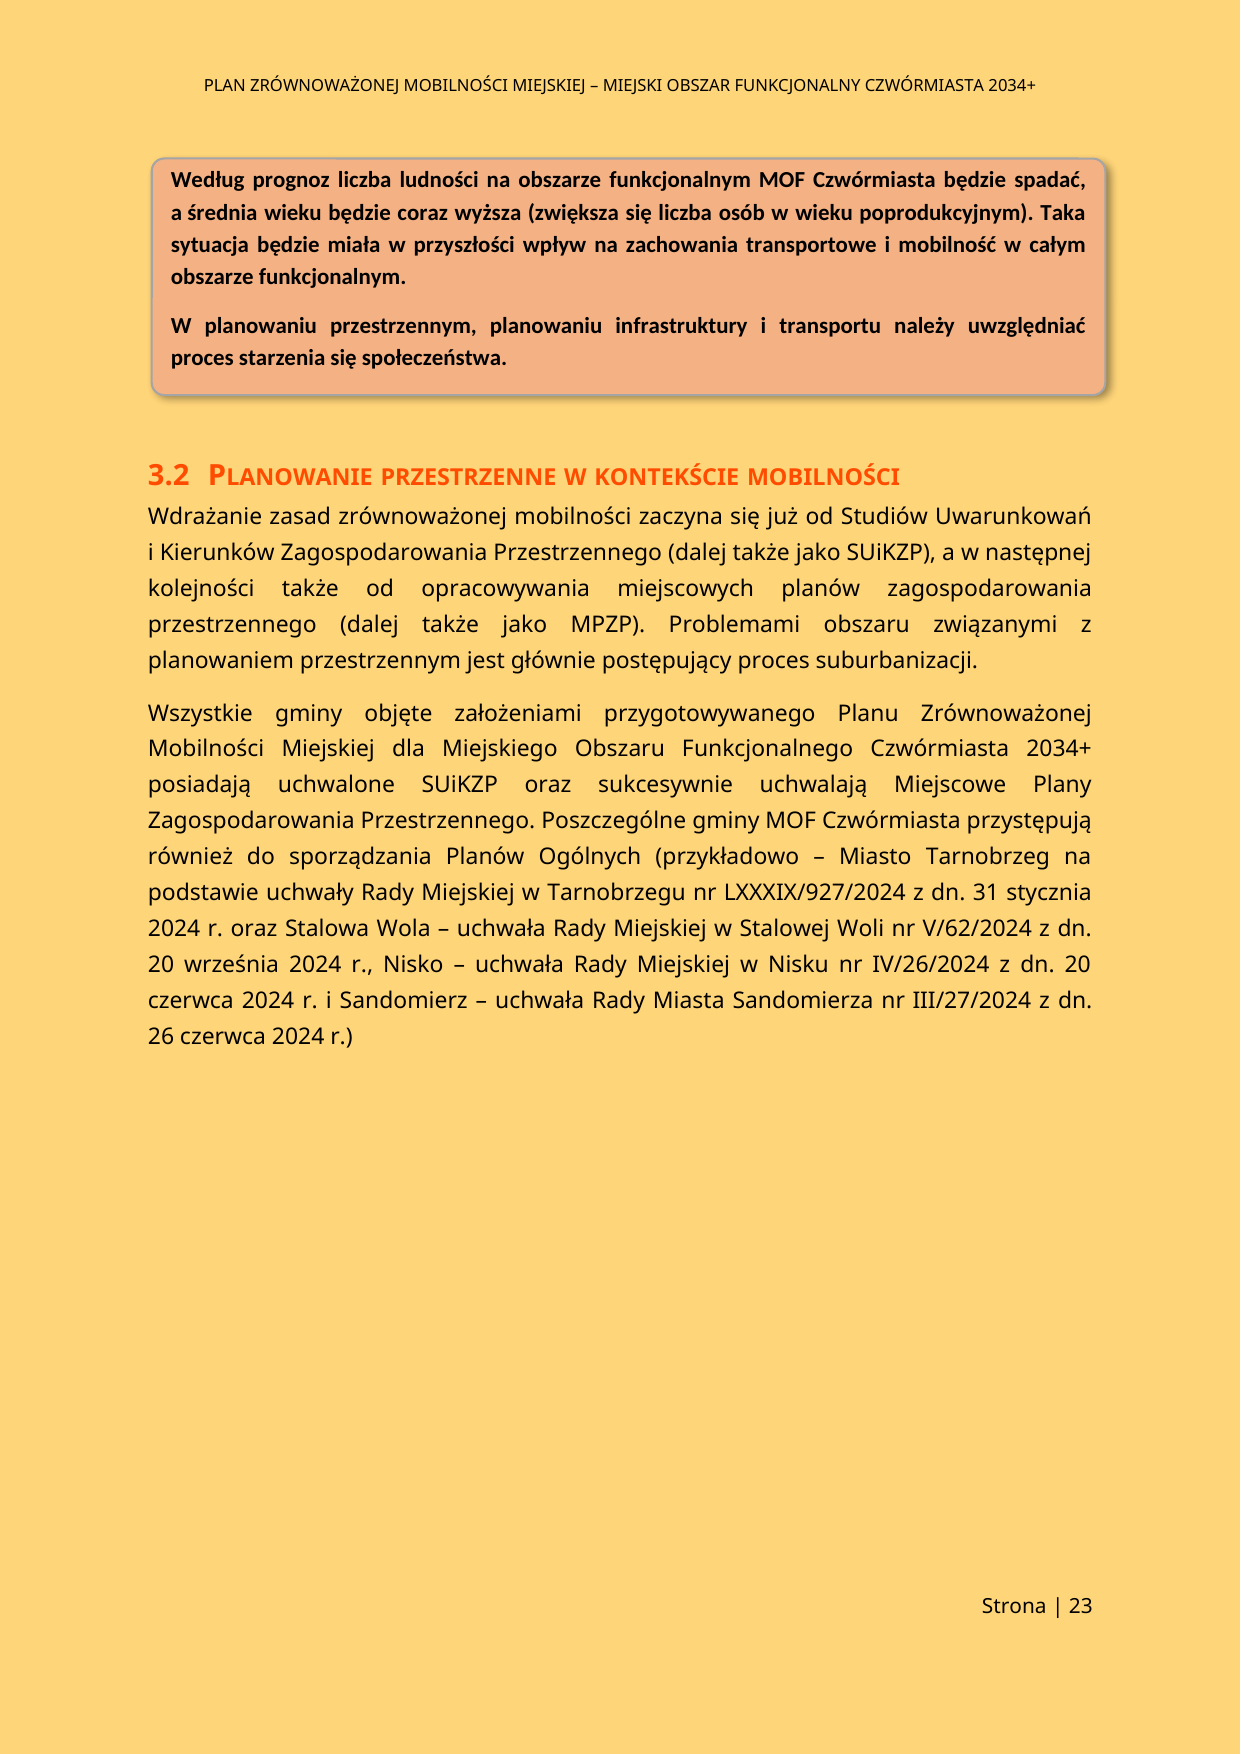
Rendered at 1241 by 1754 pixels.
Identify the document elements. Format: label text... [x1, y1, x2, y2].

subtitle Planowanie przestrzenne w kontekście mobilności [148, 454, 1092, 494]
text Wszystkie gminy objęte założeniami przygotowywanego Planu Zrównoważonej Mobilności Miejskiej dla Miejskiego Obszaru Funkcjonalnego Czwórmiasta 2034+ posiadają uchwalone SUiKZP oraz sukcesywnie uchwalają Miejscowe Plany Zagospodarowania Przestrzennego. Poszczególne gminy MOF Czwórmiasta przystępują również do sporządzania Planów Ogólnych (przykładowo – Miasto Tarnobrzeg na podstawie uchwały Rady Miejskiej w Tarnobrzegu nr LXXXIX/927/2024 z dn. 31 stycznia 2024 r. oraz Stalowa Wola – uchwała Rady Miejskiej w Stalowej Woli nr V/62/2024 z dn. 20 września 2024 r., Nisko – uchwała Rady Miejskiej w Nisku nr IV/26/2024 z dn. 20 czerwca 2024 r. i Sandomierz – uchwała Rady Miasta Sandomierza nr III/27/2024 z dn. 26 czerwca 2024 r.) [148, 696, 1092, 1051]
text Wdrażanie zasad zrównoważonej mobilności zaczyna się już od Studiów Uwarunkowań i Kierunków Zagospodarowania Przestrzennego (dalej także jako SUiKZP), a w następnej kolejności także od opracowywania miejscowych planów zagospodarowania przestrzennego (dalej także jako MPZP). Problemami obszaru związanymi z planowaniem przestrzennym jest głównie postępujący proces suburbanizacji. [148, 500, 1092, 675]
